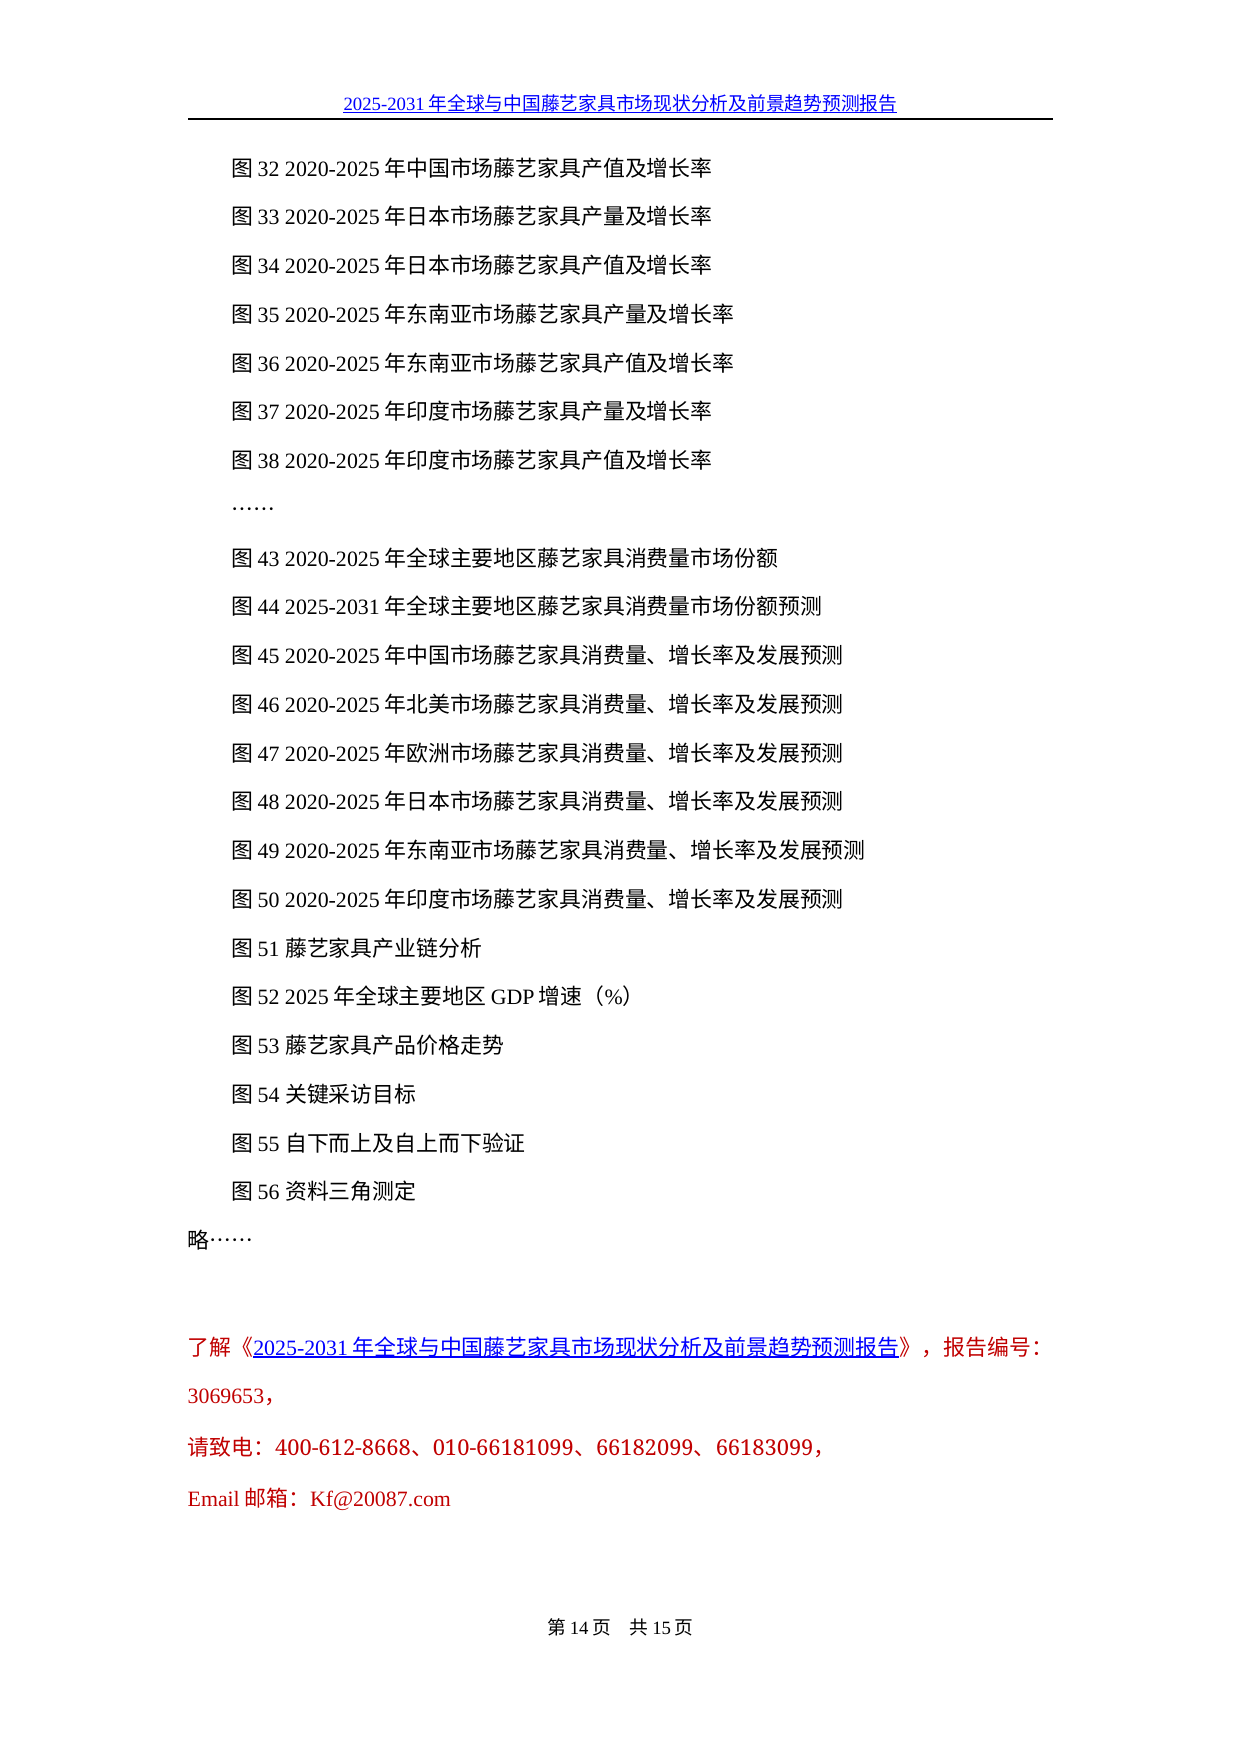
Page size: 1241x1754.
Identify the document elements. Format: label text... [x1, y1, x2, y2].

text 了解《2025-2031年全球与中国藤艺家具市场现状分析及前景趋势预测报告》，报告编号：3069653， [187, 1329, 1053, 1410]
text Email邮箱：Kf@20087.com [187, 1481, 1053, 1513]
text 请致电：400-612-8668、010-66181099、66182099、66183099， [187, 1429, 1053, 1462]
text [187, 150, 1053, 1255]
